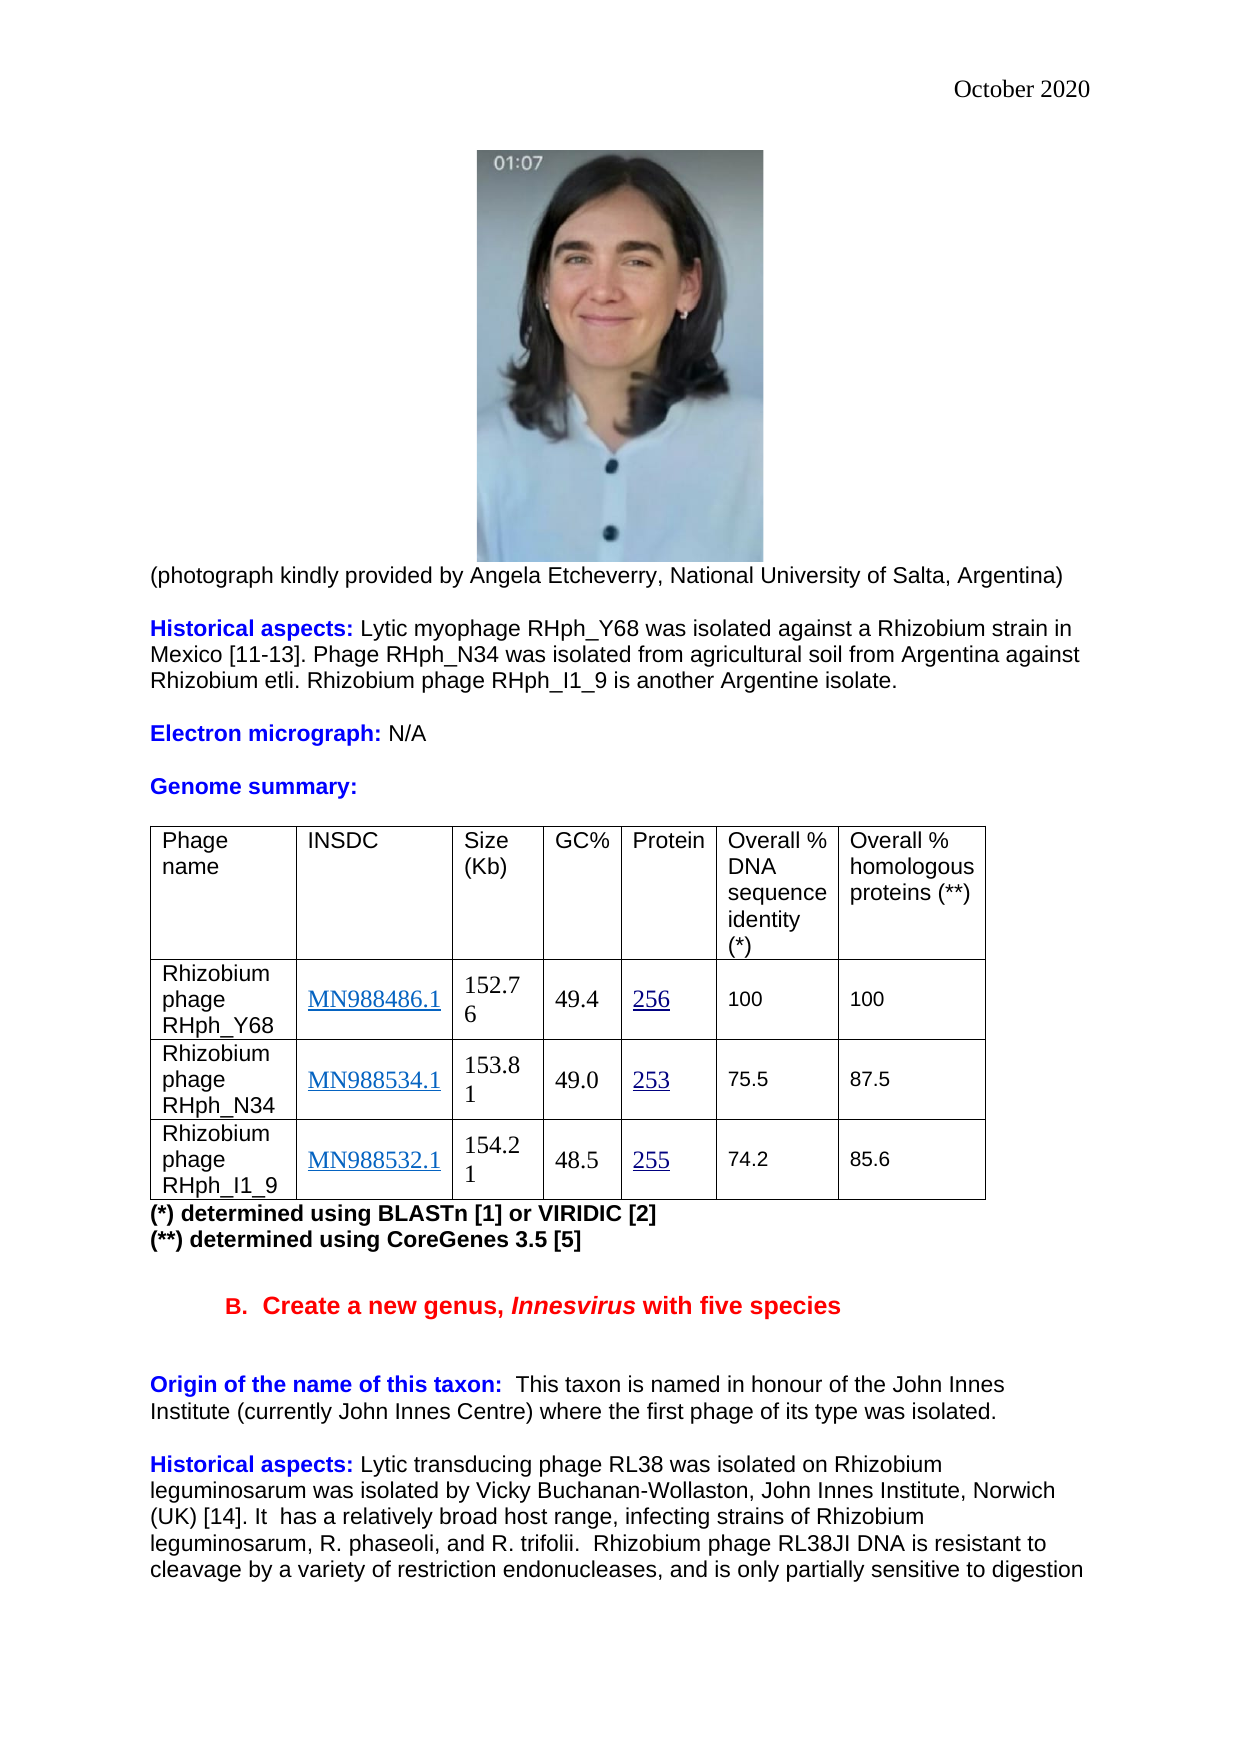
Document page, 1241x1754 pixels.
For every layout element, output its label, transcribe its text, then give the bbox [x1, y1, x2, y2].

table_cell 255 [622, 1120, 716, 1199]
table_cell MN988534.1 [297, 1040, 452, 1119]
table_header Overall % homologous proteins (**) [839, 827, 985, 958]
table_cell MN988486.1 [297, 960, 452, 1038]
table_cell 49.0 [544, 1040, 621, 1119]
table_cell 152.76 [453, 960, 543, 1038]
table_cell 100 [717, 960, 838, 1038]
table_cell 253 [622, 1040, 716, 1119]
table_header Size (Kb) [453, 827, 543, 958]
table_header GC% [544, 827, 621, 958]
text Historical aspects: Lytic myophage RHph_Y68 was isolated against a Rhizobium strain in Mexico [11-13]. Phage RHph_N34 was isolated from agricultural soil from Argentina against Rhizobium etli. Rhizobium phage RHph_I1_9 is another Argentine isolate. [150, 615, 1090, 694]
table_cell MN988532.1 [297, 1120, 452, 1199]
text Electron micrograph: N/A [150, 720, 1090, 747]
text Genome summary: [150, 773, 1090, 799]
table_cell 256 [622, 960, 716, 1038]
text (photograph kindly provided by Angela Etcheverry, National University of Salta, Argentina) [150, 562, 1090, 588]
table_header Phage name [151, 827, 296, 958]
table_cell 74.2 [717, 1120, 838, 1199]
table_cell 100 [839, 960, 985, 1038]
table_cell 49.4 [544, 960, 621, 1038]
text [150, 1451, 1090, 1582]
table_cell 154.21 [453, 1120, 543, 1199]
table_cell 85.6 [839, 1120, 985, 1199]
table_cell 75.5 [717, 1040, 838, 1119]
list Create a new genus, Innesvirus with five species [225, 1291, 1090, 1320]
table_cell Rhizobium phage RHph_I1_9 [151, 1120, 296, 1199]
table_header Overall % DNA sequence identity (*) [717, 827, 838, 958]
table_header Protein [622, 827, 716, 958]
text (**) determined using CoreGenes 3.5 [5] [150, 1226, 1090, 1252]
table_cell 48.5 [544, 1120, 621, 1199]
text Origin of the name of this taxon: This taxon is named in honour of the John Innes Institute (currently John Innes Centre) where the first phage of its type was isolated. [150, 1371, 1090, 1424]
table_cell 153.81 [453, 1040, 543, 1119]
table_header INSDC [297, 827, 452, 958]
table_cell Rhizobium phage RHph_N34 [151, 1040, 296, 1119]
text (*) determined using BLASTn [1] or VIRIDIC [2] [150, 1200, 1090, 1226]
table_cell Rhizobium phage RHph_Y68 [151, 960, 296, 1038]
table_cell 87.5 [839, 1040, 985, 1119]
picture [476, 150, 764, 562]
